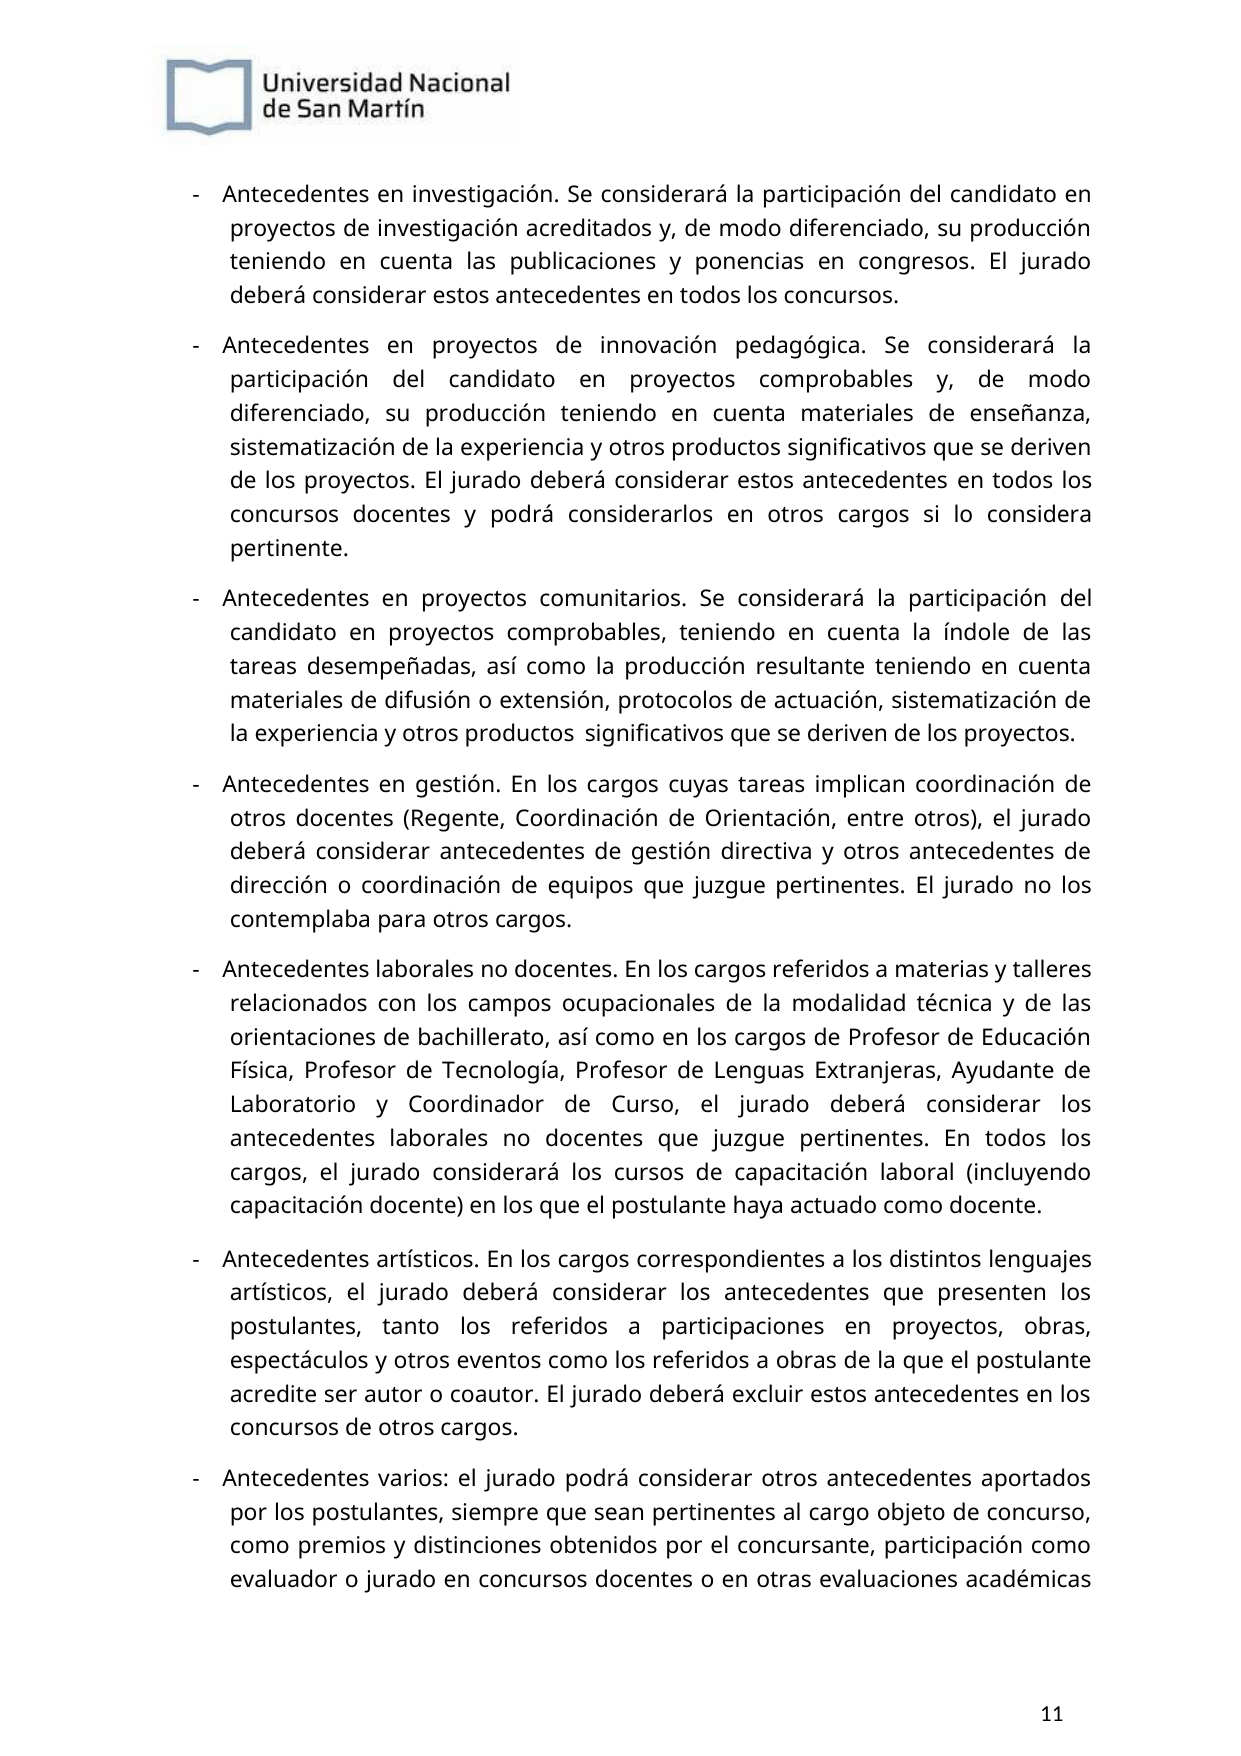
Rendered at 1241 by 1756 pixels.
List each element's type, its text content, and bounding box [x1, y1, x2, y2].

list Antecedentes en investigación. Se considerará la participación del candidato en proyectos de investigación acreditados y, de modo diferenciado, su producción teniendo en cuenta las publicaciones y ponencias en congresos. El jurado deberá considerar estos antecedentes en todos los concursos. [192, 178, 1092, 310]
list Antecedentes laborales no docentes. En los cargos referidos a materias y talleres relacionados con los campos ocupacionales de la modalidad técnica y de las orientaciones de bachillerato, así como en los cargos de Profesor de Educación Física, Profesor de Tecnología, Profesor de Lenguas Extranjeras, Ayudante de Laboratorio y Coordinador de Curso, el jurado deberá considerar los antecedentes laborales no docentes que juzgue pertinentes. En todos los cargos, el jurado considerará los cursos de capacitación laboral (incluyendo capacitación docente) en los que el postulante haya actuado como docente. [192, 953, 1092, 1220]
list Antecedentes artísticos. En los cargos correspondientes a los distintos lenguajes artísticos, el jurado deberá considerar los antecedentes que presenten los postulantes, tanto los referidos a participaciones en proyectos, obras, espectáculos y otros eventos como los referidos a obras de la que el postulante acredite ser autor o coautor. El jurado deberá excluir estos antecedentes en los concursos de otros cargos. [192, 1242, 1092, 1442]
list Antecedentes en gestión. En los cargos cuyas tareas implican coordinación de otros docentes (Regente, Coordinación de Orientación, entre otros), el jurado deberá considerar antecedentes de gestión directiva y otros antecedentes de dirección o coordinación de equipos que juzgue pertinentes. El jurado no los contemplaba para otros cargos. [192, 768, 1092, 934]
picture [151, 45, 520, 145]
list Antecedentes en proyectos comunitarios. Se considerará la participación del candidato en proyectos comprobables, teniendo en cuenta la índole de las tareas desempeñadas, así como la producción resultante teniendo en cuenta materiales de difusión o extensión, protocolos de actuación, sistematización de la experiencia y otros productos significativos que se deriven de los proyectos. [192, 582, 1092, 748]
list Antecedentes en proyectos de innovación pedagógica. Se considerará la participación del candidato en proyectos comprobables y, de modo diferenciado, su producción teniendo en cuenta materiales de enseñanza, sistematización de la experiencia y otros productos significativos que se deriven de los proyectos. El jurado deberá considerar estos antecedentes en todos los concursos docentes y podrá considerarlos en otros cargos si lo considera pertinente. [192, 329, 1092, 563]
